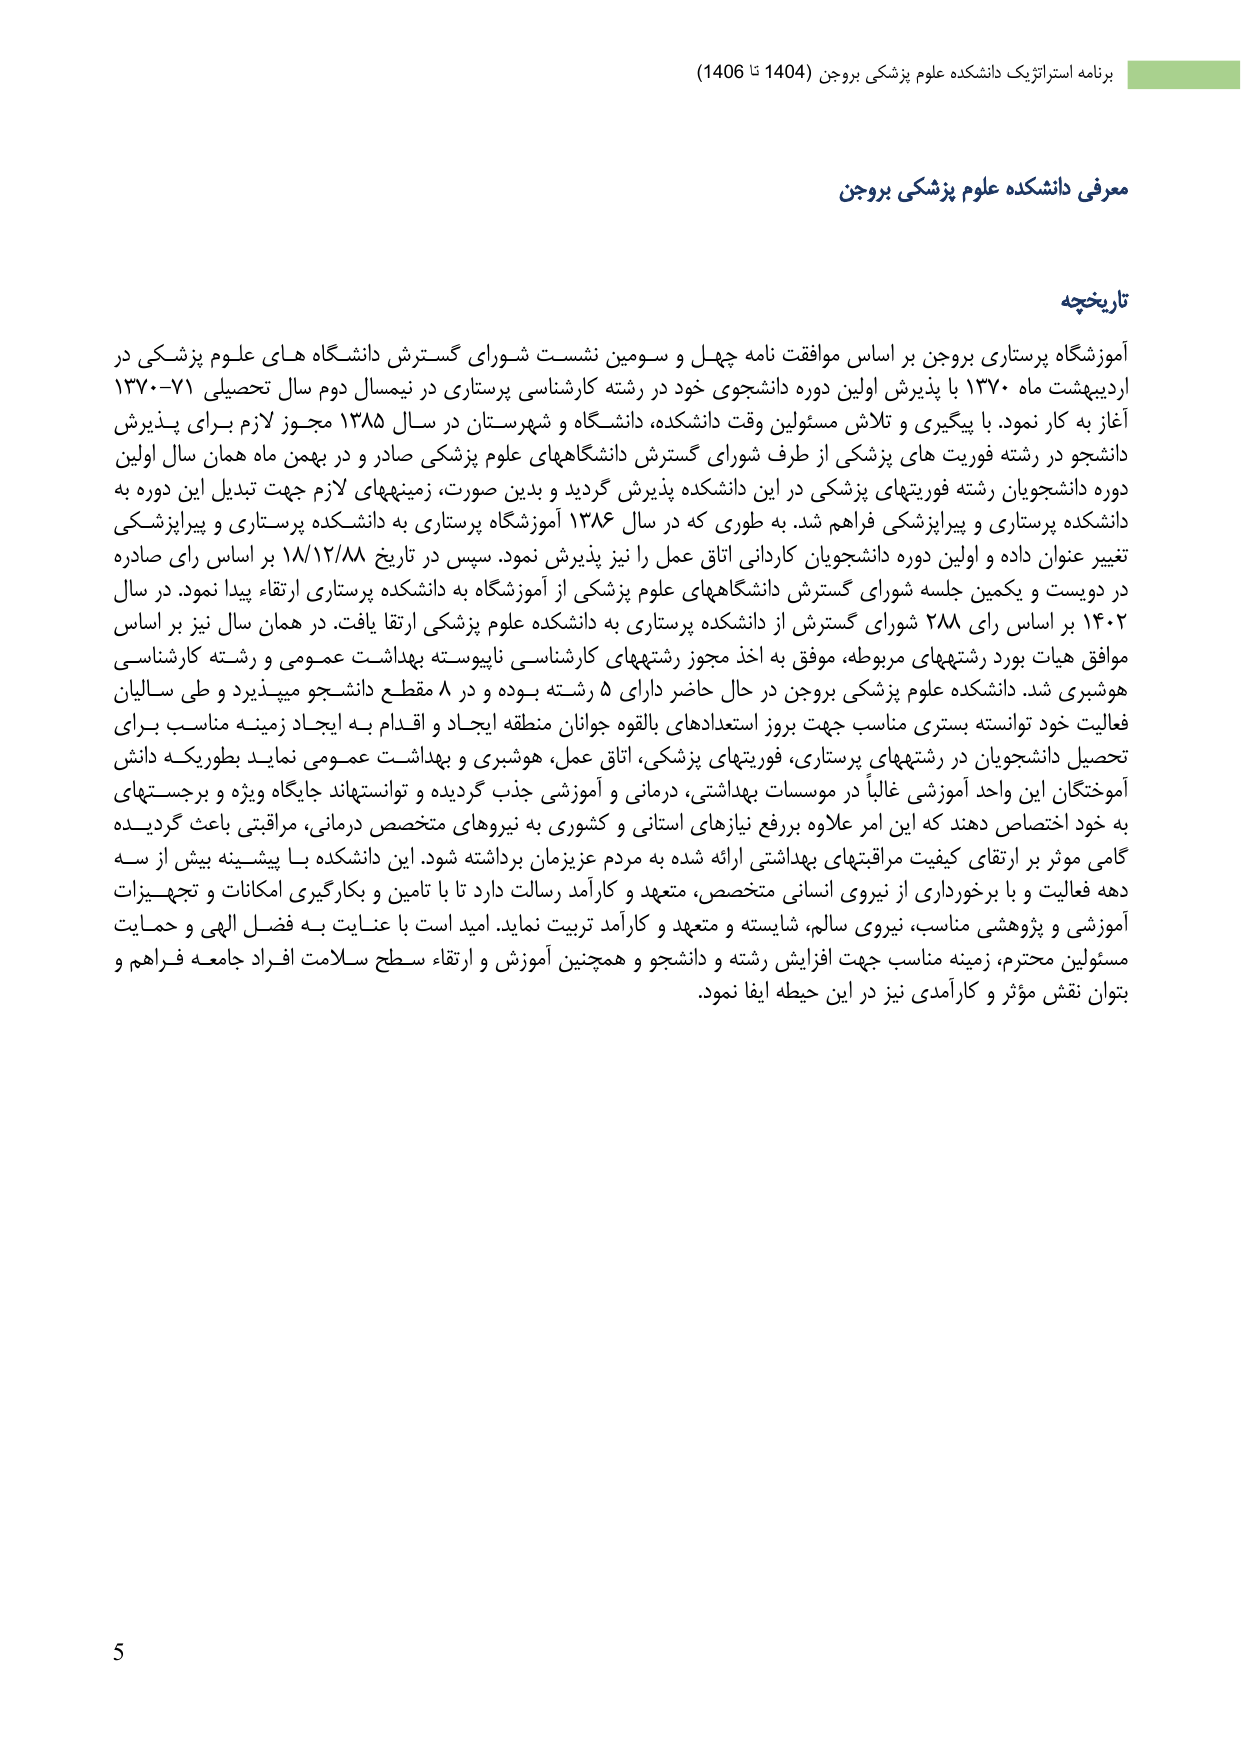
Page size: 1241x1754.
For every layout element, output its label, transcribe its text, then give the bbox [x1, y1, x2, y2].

subtitle معرفی دانشکده علوم پزشکی بروجن [112, 175, 1128, 204]
subtitle آموزشگاه پرستاری بروجن بر اساس موافقت نامه چهل و سومین نشست شورای گسترش دانشگاه های علوم پزشکی در اردیبهشت ماه ۱۳۷۰ با پذيرش اولين دوره دانشجوي خود در رشته کارشناسي پرستاري در نيمسال دوم سال تحصيلي ۷۱-۱۳۷۰ آغاز به کار نمود. با پيگيري و تلاش مسئولين وقت دانشکده، دانشگاه و شهرستان در سال ۱۳۸۵ مجوز لازم براي پذيرش دانشجو در رشته فوریت های پزشکی از طرف شوراي گسترش دانشگاههاي علوم پزشكي صادر و در بهمن ماه همان سال اولين دوره دانشجويان رشته فوريتهاي پزشكي در این دانشکده پذيرش گرديد و بدین صورت، زمينههاي لازم جهت تبديل اين دوره به دانشکده پرستاري و پيراپزشكي فراهم شد. به طوری که در سال ۱۳۸۶ آموزشگاه پرستاری به دانشكده پرستاري و پيراپزشكي تغيير عنوان داده و اولين دوره دانشجويان كارداني اتاق عمل را نیز پذيرش نمود. سپس در تاريخ ۱۸/۱۲/۸۸ بر اساس راي صادره در دويست و يكمين جلسه شوراي گسترش دانشگاههاي علوم پزشكي از آموزشگاه به دانشكده پرستاري ارتقاء پيدا نمود. در سال 1402 بر اساس رای 288 شورای گسترش از دانشکده پرستاری به دانشکده علوم پزشکی ارتقا یافت. در همان سال نیز بر اساس موافق هیات بورد رشتههای مربوطه، موفق به اخذ مجوز رشتههای کارشناسی ناپیوسته بهداشت عمومی و رشته کارشناسی هوشبری شد. دانشکده علوم پزشکی بروجن در حال حاضر دارای 5 رشته بوده و در 8 مقطع دانشجو میپذیرد و طي ساليان فعاليت خود توانسته بستري مناسب جهت بروز استعدادهاي بالقوه جوانان منطقه ايجاد و اقدام به ايجاد زمينه مناسب براي تحصيل دانشجويان در رشتههای پرستاری، فوريتهاي پزشکي، اتاق عمل، هوشبری و بهداشت عمومی نمايد بطوريکه دانش آموختگان اين واحد آموزشي غالباً در موسسات بهداشتي، درماني و آموزشي جذب گرديده و توانستهاند جايگاه ويژه و برجستهاي به خود اختصاص دهند که اين امر علاوه بررفع نيازهاي استاني و کشوري به نيروهاي متخصص درماني، مراقبتي باعث گرديده گامي موثر بر ارتقاي كيفيت مراقبتهاي بهداشتي ارائه شده به مردم عزيزمان برداشته شود. این دانشکده با پیشینه بیش از سه دهه فعالیت و با برخورداری از نيروي انساني متخصص، متعهد و کارآمد رسالت دارد تا با تامين و بکارگيري امکانات و تجهيزات آموزشي و پژوهشي مناسب، نيروي سالم، شايسته و متعهد و کارآمد تربيت نمايد. امید است با عنایت به فضل الهی و حمایت مسئولین محترم، زمینه مناسب جهت افزايش رشته و دانشجو و همچنين آموزش و ارتقاء سطح سلامت افراد جامعه فراهم و بتوان نقش مؤثر و کارآمدي نيز در اين حيطه ايفا نمود. [112, 342, 1128, 1008]
subtitle تاریخچه [112, 288, 1128, 317]
